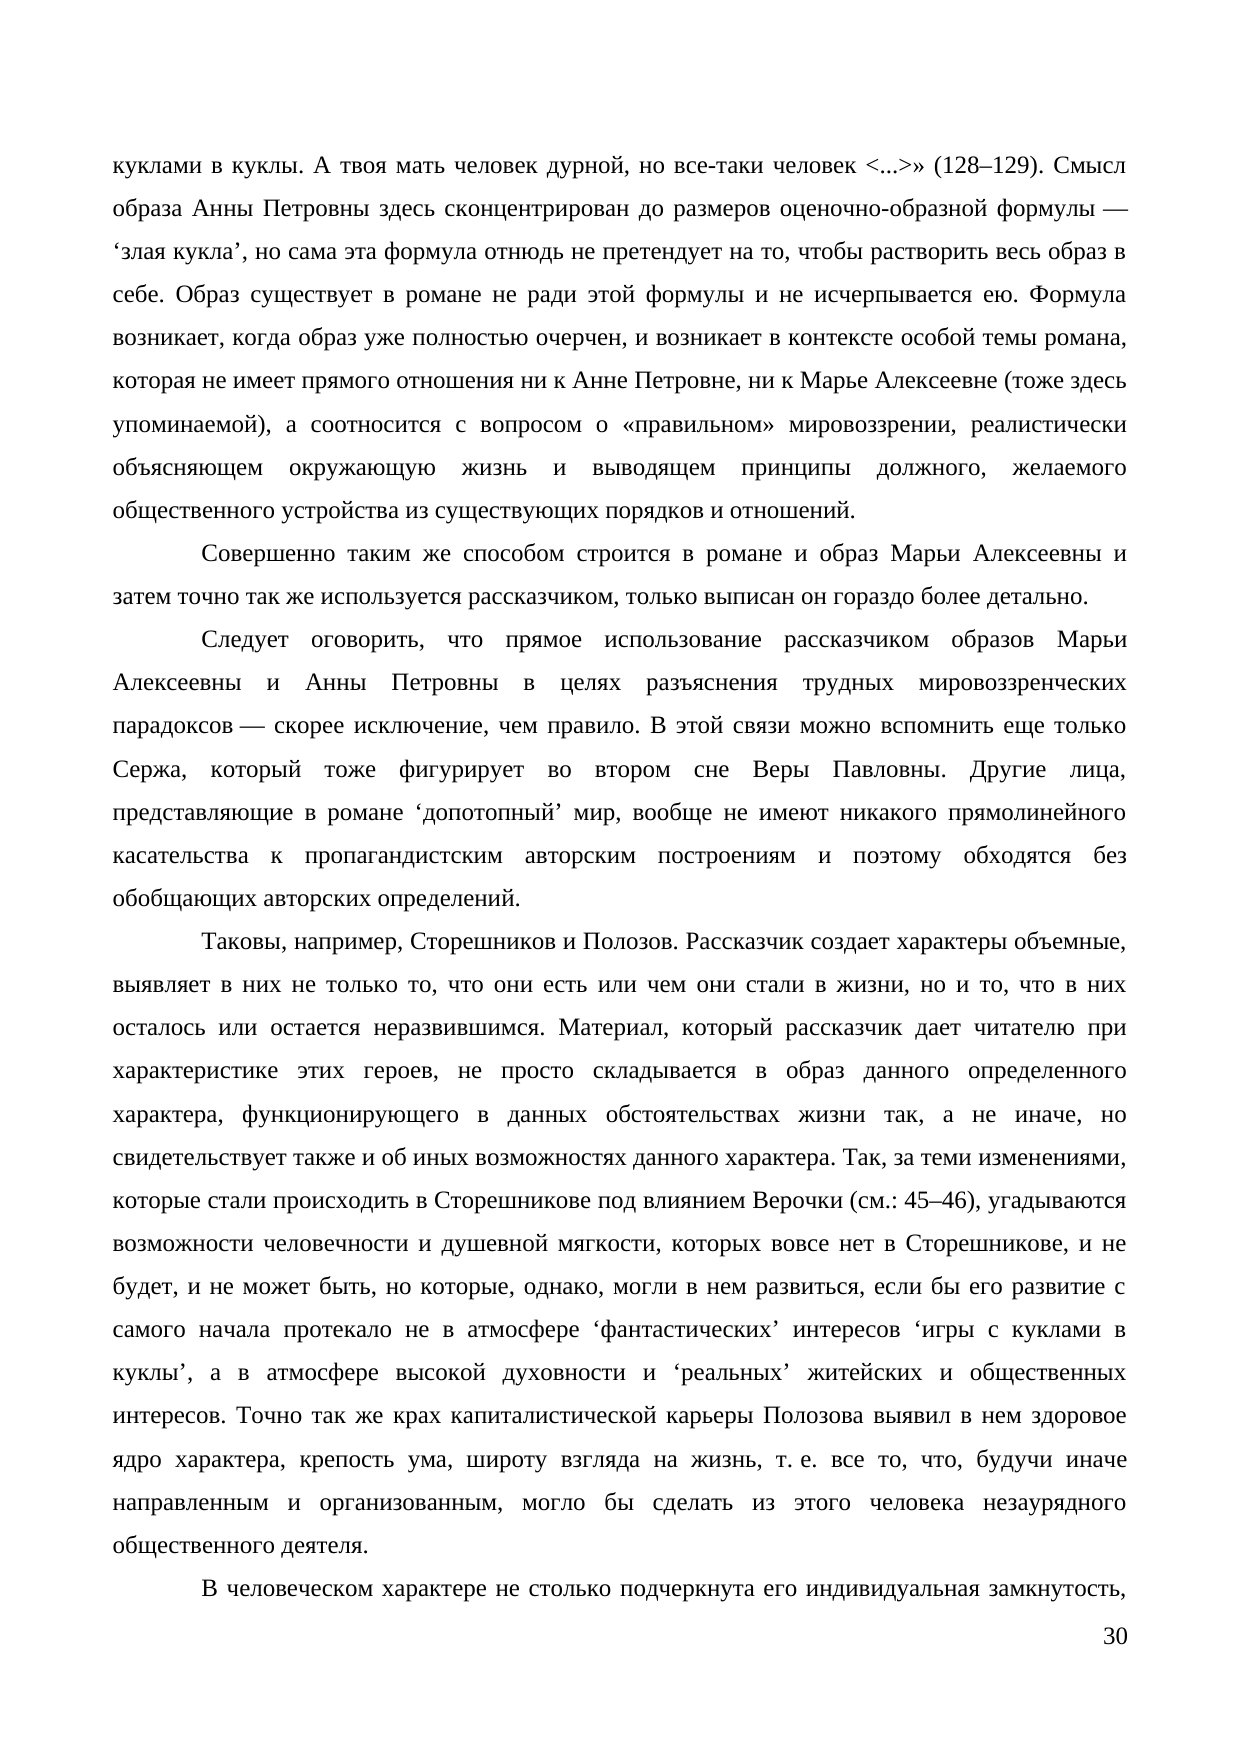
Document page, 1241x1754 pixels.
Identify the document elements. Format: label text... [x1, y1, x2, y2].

text Таковы, например, Сторешников и Полозов. Рассказчик создает характеры объемные, выявляет в них не только то, что они есть или чем они стали в жизни, но и то, что в них осталось или остается неразвившимся. Материал, который рассказчик дает читателю при характеристике этих героев, не просто складывается в образ данного определенного характера, функционирующего в данных обстоятельствах жизни так, а не иначе, но свидетельствует также и об иных возможностях данного характера. Так, за теми изменениями, которые стали происходить в Сторешникове под влиянием Верочки (см.: 45–46), угадываются возможности человечности и душевной мягкости, которых вовсе нет в Сторешникове, и не будет, и не может быть, но которые, однако, могли в нем развиться, если бы его развитие с самого начала протекало не в атмосфере ‘фантастических’ интересов ‘игры с куклами в куклы’, а в атмосфере высокой духовности и ‘реальных’ житейских и общественных интересов. Точно так же крах капиталистической карьеры Полозова выявил в нем здоровое ядро характера, крепость ума, широту взгляда на жизнь, т. е. все то, что, будучи иначе направленным и организованным, могло бы сделать из этого человека незаурядного общественного деятеля. [112, 926, 1128, 1559]
text Следует оговорить, что прямое использование рассказчиком образов Марьи Алексеевны и Анны Петровны в целях разъяснения трудных мировоззренческих парадоксов — скорее исключение, чем правило. В этой связи можно вспомнить еще только Сержа, который тоже фигурирует во втором сне Веры Павловны. Другие лица, представляющие в романе ‘допотопный’ мир, вообще не имеют никакого прямолинейного касательства к пропагандистским авторским построениям и поэтому обходятся без обобщающих авторских определений. [112, 624, 1128, 912]
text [112, 1573, 1128, 1602]
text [112, 150, 1128, 524]
text Совершенно таким же способом строится в романе и образ Марьи Алексеевны и затем точно так же используется рассказчиком, только выписан он гораздо более детально. [112, 538, 1128, 610]
